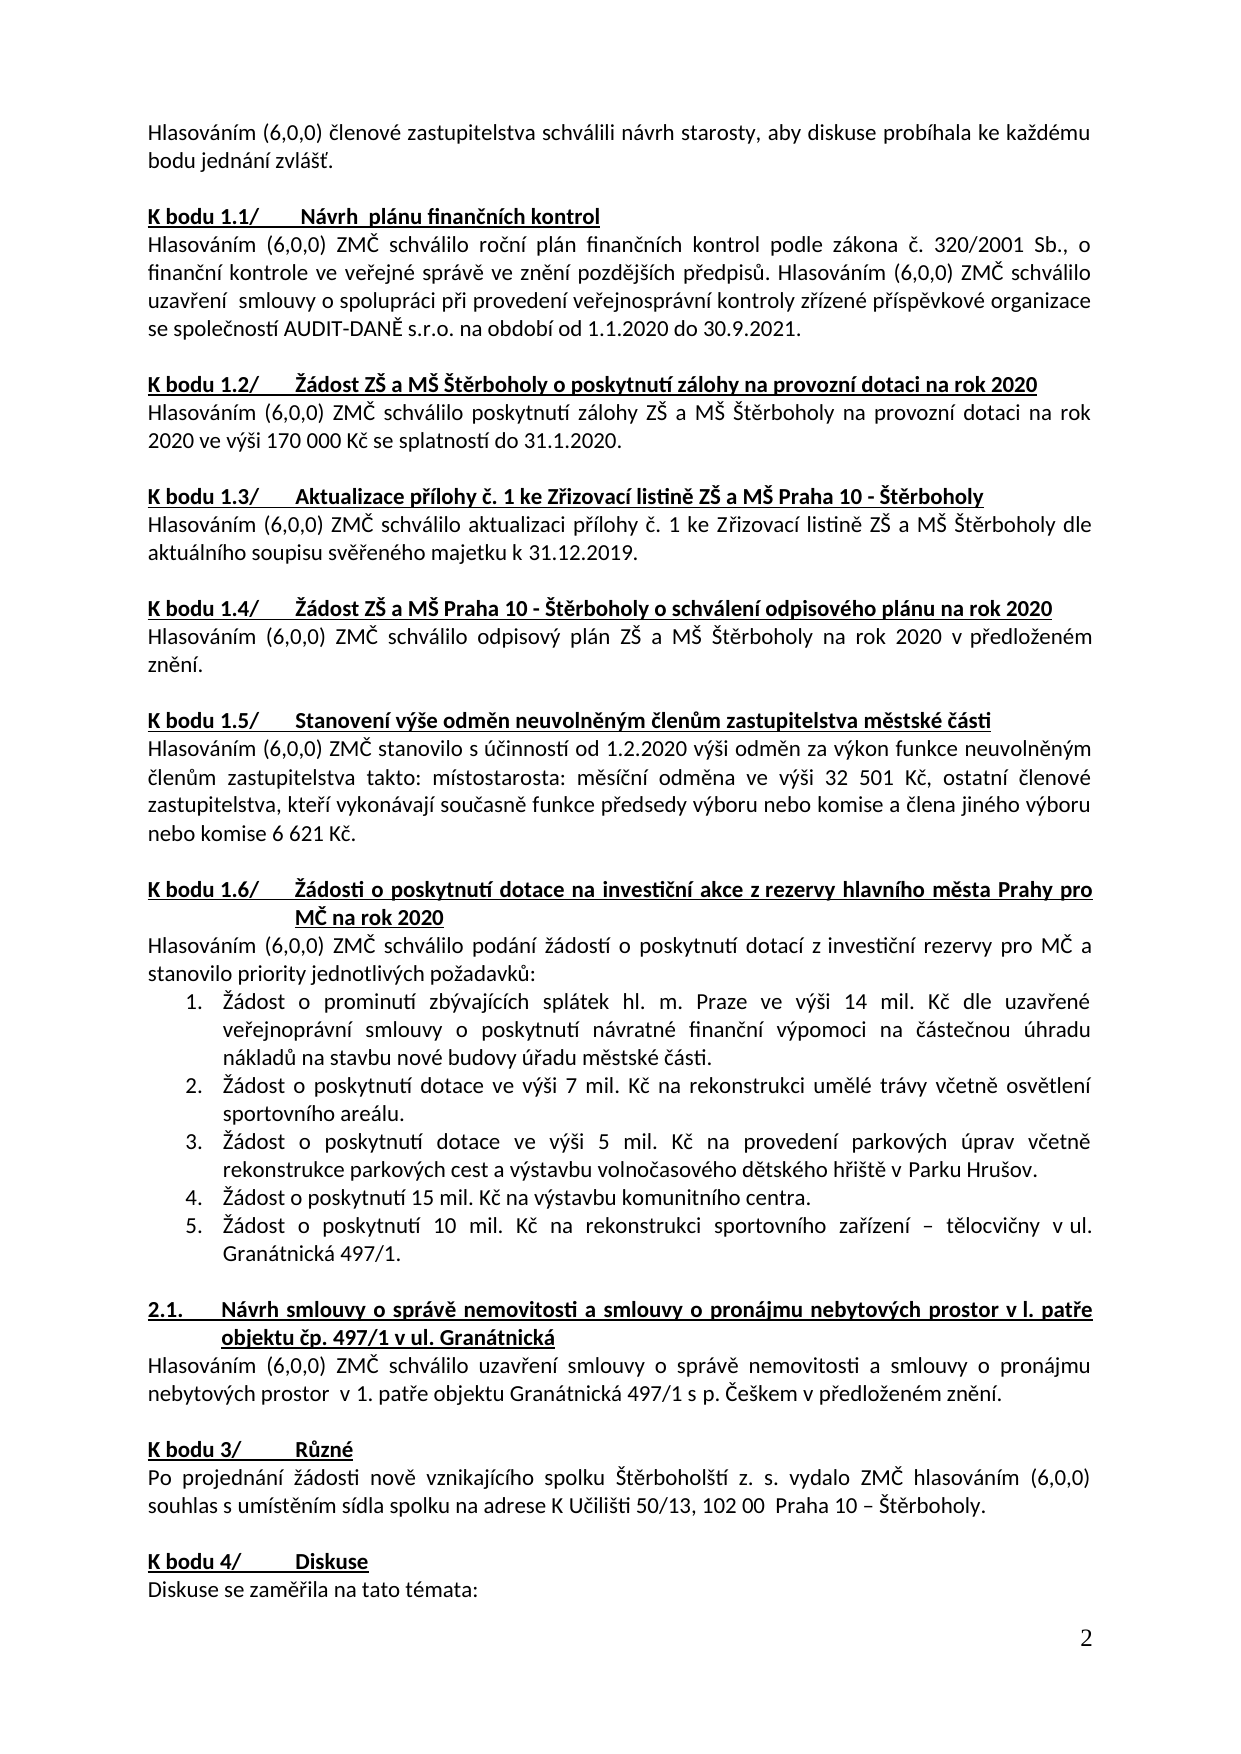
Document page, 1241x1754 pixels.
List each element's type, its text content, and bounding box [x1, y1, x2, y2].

text K bodu 4/ Diskuse [148, 1547, 1092, 1575]
text Hlasováním (6,0,0) ZMČ schválilo uzavření smlouvy o správě nemovitosti a smlouvy o pronájmu nebytových prostor v 1. patře objektu Granátnická 497/1 s p. Češkem v předloženém znění. [148, 1351, 1092, 1407]
text Hlasováním (6,0,0) ZMČ schválilo odpisový plán ZŠ a MŠ Štěrboholy na rok 2020 v předloženém znění. [148, 622, 1092, 678]
list Žádost o prominutí zbývajících splátek hl. m. Praze ve výši 14 mil. Kč dle uzavřené veřejnoprávní smlouvy o poskytnutí návratné finanční výpomoci na částečnou úhradu nákladů na stavbu nové budovy úřadu městské části. [185, 987, 1092, 1071]
text Diskuse se zaměřila na tato témata: [148, 1575, 1092, 1603]
text K bodu 1.1/ Návrh plánu finančních kontrol [148, 202, 1092, 230]
text K bodu 1.3/ Aktualizace přílohy č. 1 ke Zřizovací listině ZŠ a MŠ Praha 10 - Štěrboholy [148, 482, 1092, 510]
text 2.1. Návrh smlouvy o správě nemovitosti a smlouvy o pronájmu nebytových prostor v l. patře objektu čp. 497/1 v ul. Granátnická [148, 1321, 1092, 1351]
text Hlasováním (6,0,0) ZMČ schválilo aktualizaci přílohy č. 1 ke Zřizovací listině ZŠ a MŠ Štěrboholy dle aktuálního soupisu svěřeného majetku k 31.12.2019. [148, 510, 1092, 566]
list Žádost o poskytnutí 10 mil. Kč na rekonstrukci sportovního zařízení – tělocvičny v ul. Granátnická 497/1. [185, 1211, 1092, 1267]
text K bodu 1.2/ Žádost ZŠ a MŠ Štěrboholy o poskytnutí zálohy na provozní dotaci na rok 2020 [148, 370, 1092, 398]
list Žádost o poskytnutí 15 mil. Kč na výstavbu komunitního centra. [185, 1183, 1092, 1211]
text Hlasováním (6,0,0) ZMČ stanovilo s účinností od 1.2.2020 výši odměn za výkon funkce neuvolněným členům zastupitelstva takto: místostarosta: měsíční odměna ve výši 32 501 Kč, ostatní členové zastupitelstva, kteří vykonávají současně funkce předsedy výboru nebo komise a člena jiného výboru nebo komise 6 621 Kč. [148, 734, 1092, 847]
text K bodu 1.6/ Žádosti o poskytnutí dotace na investiční akce z rezervy hlavního města Prahy pro MČ na rok 2020 [148, 900, 1092, 931]
text 2.1. Návrh smlouvy o správě nemovitosti a smlouvy o pronájmu nebytových prostor v l. patře objektu čp. 497/1 v ul. Granátnická [148, 1295, 1092, 1319]
list Žádost o poskytnutí dotace ve výši 5 mil. Kč na provedení parkových úprav včetně rekonstrukce parkových cest a výstavbu volnočasového dětského hřiště v Parku Hrušov. [185, 1127, 1092, 1183]
text K bodu 1.6/ Žádosti o poskytnutí dotace na investiční akce z rezervy hlavního města Prahy pro MČ na rok 2020 [148, 875, 1092, 899]
text Hlasováním (6,0,0) ZMČ schválilo podání žádostí o poskytnutí dotací z investiční rezervy pro MČ a stanovilo priority jednotlivých požadavků: [148, 931, 1092, 987]
text Hlasováním (6,0,0) členové zastupitelstva schválili návrh starosty, aby diskuse probíhala ke každému bodu jednání zvlášť. [148, 118, 1092, 174]
text Hlasováním (6,0,0) ZMČ schválilo poskytnutí zálohy ZŠ a MŠ Štěrboholy na provozní dotaci na rok 2020 ve výši 170 000 Kč se splatností do 31.1.2020. [148, 398, 1092, 454]
text Hlasováním (6,0,0) ZMČ schválilo roční plán finančních kontrol podle zákona č. 320/2001 Sb., o finanční kontrole ve veřejné správě ve znění pozdějších předpisů. Hlasováním (6,0,0) ZMČ schválilo uzavření smlouvy o spolupráci při provedení veřejnosprávní kontroly zřízené příspěvkové organizace se společností AUDIT-DANĚ s.r.o. na období od 1.1.2020 do 30.9.2021. [148, 230, 1092, 342]
text Po projednání žádosti nově vznikajícího spolku Štěrboholští z. s. vydalo ZMČ hlasováním (6,0,0) souhlas s umístěním sídla spolku na adrese K Učilišti 50/13, 102 00 Praha 10 – Štěrboholy. [148, 1463, 1092, 1519]
text K bodu 1.5/ Stanovení výše odměn neuvolněným členům zastupitelstva městské části [148, 707, 1092, 734]
text K bodu 3/ Různé [148, 1435, 1092, 1463]
text K bodu 1.4/ Žádost ZŠ a MŠ Praha 10 - Štěrboholy o schválení odpisového plánu na rok 2020 [148, 594, 1092, 622]
list Žádost o poskytnutí dotace ve výši 7 mil. Kč na rekonstrukci umělé trávy včetně osvětlení sportovního areálu. [185, 1071, 1092, 1127]
